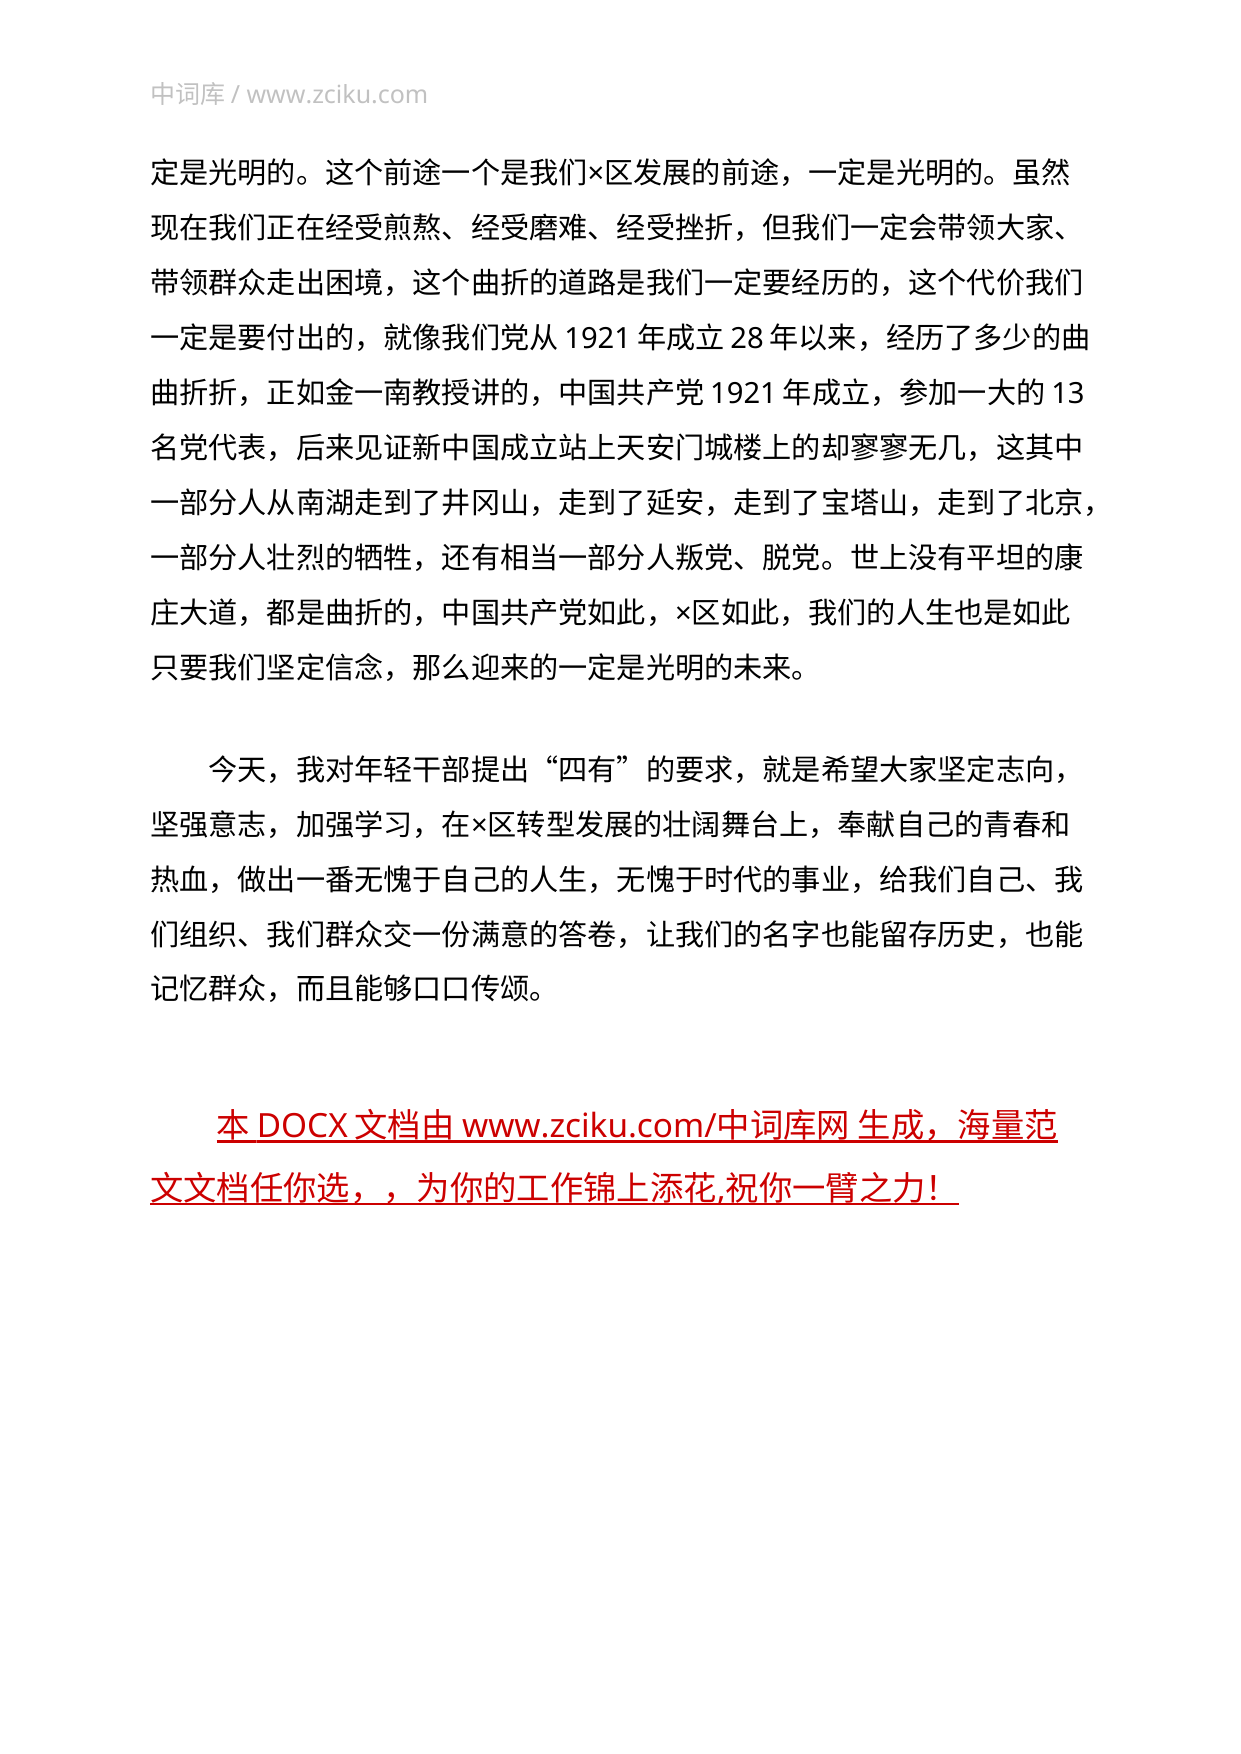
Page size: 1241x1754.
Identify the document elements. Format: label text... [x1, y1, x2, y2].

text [150, 150, 1090, 687]
text 今天，我对年轻干部提出“四有”的要求，就是希望大家坚定志向，坚强意志，加强学习，在×区转型发展的壮阔舞台上，奉献自己的青春和热血，做出一番无愧于自己的人生，无愧于时代的事业，给我们自己、我们组织、我们群众交一份满意的答卷，让我们的名字也能留存历史，也能记忆群众，而且能够口口传颂。 [150, 746, 1090, 1008]
text 本DOCX文档由 www.zciku.com/中词库网 生成，海量范文文档任你选，，为你的工作锦上添花,祝你一臂之力！ [150, 1099, 1090, 1210]
